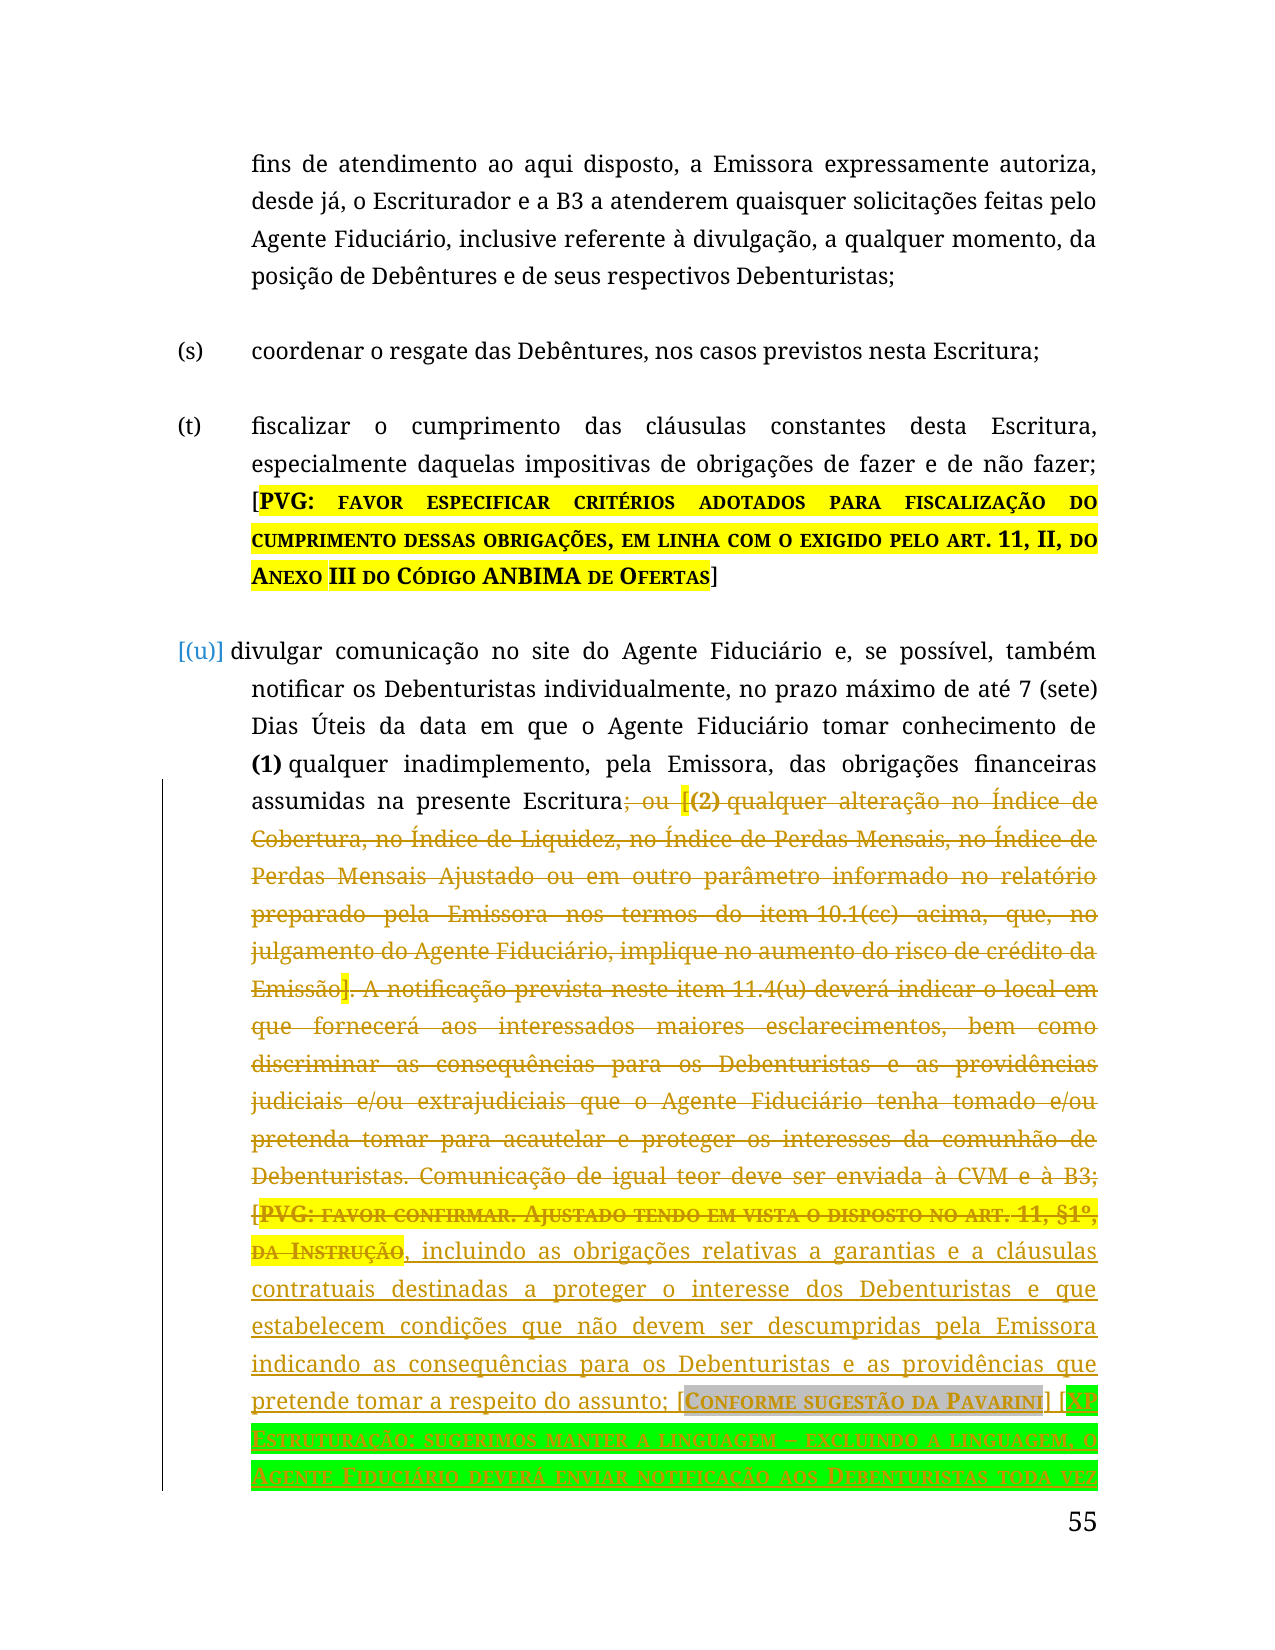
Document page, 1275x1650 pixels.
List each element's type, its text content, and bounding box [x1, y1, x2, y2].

text fiscalizar o cumprimento das cláusulas constantes desta Escritura, especialmente daquelas impositivas de obrigações de fazer e de não fazer; [PVG: favor especificar critérios adotados para fiscalização do cumprimento dessas obrigações, em linha com o exigido pelo art. 11, II, do Anexo III do Código ANBIMA de Ofertas] [177, 410, 1098, 591]
text coordenar o resgate das Debêntures, nos casos previstos nesta Escritura; [177, 335, 1098, 366]
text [177, 635, 1098, 1491]
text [177, 148, 1098, 291]
